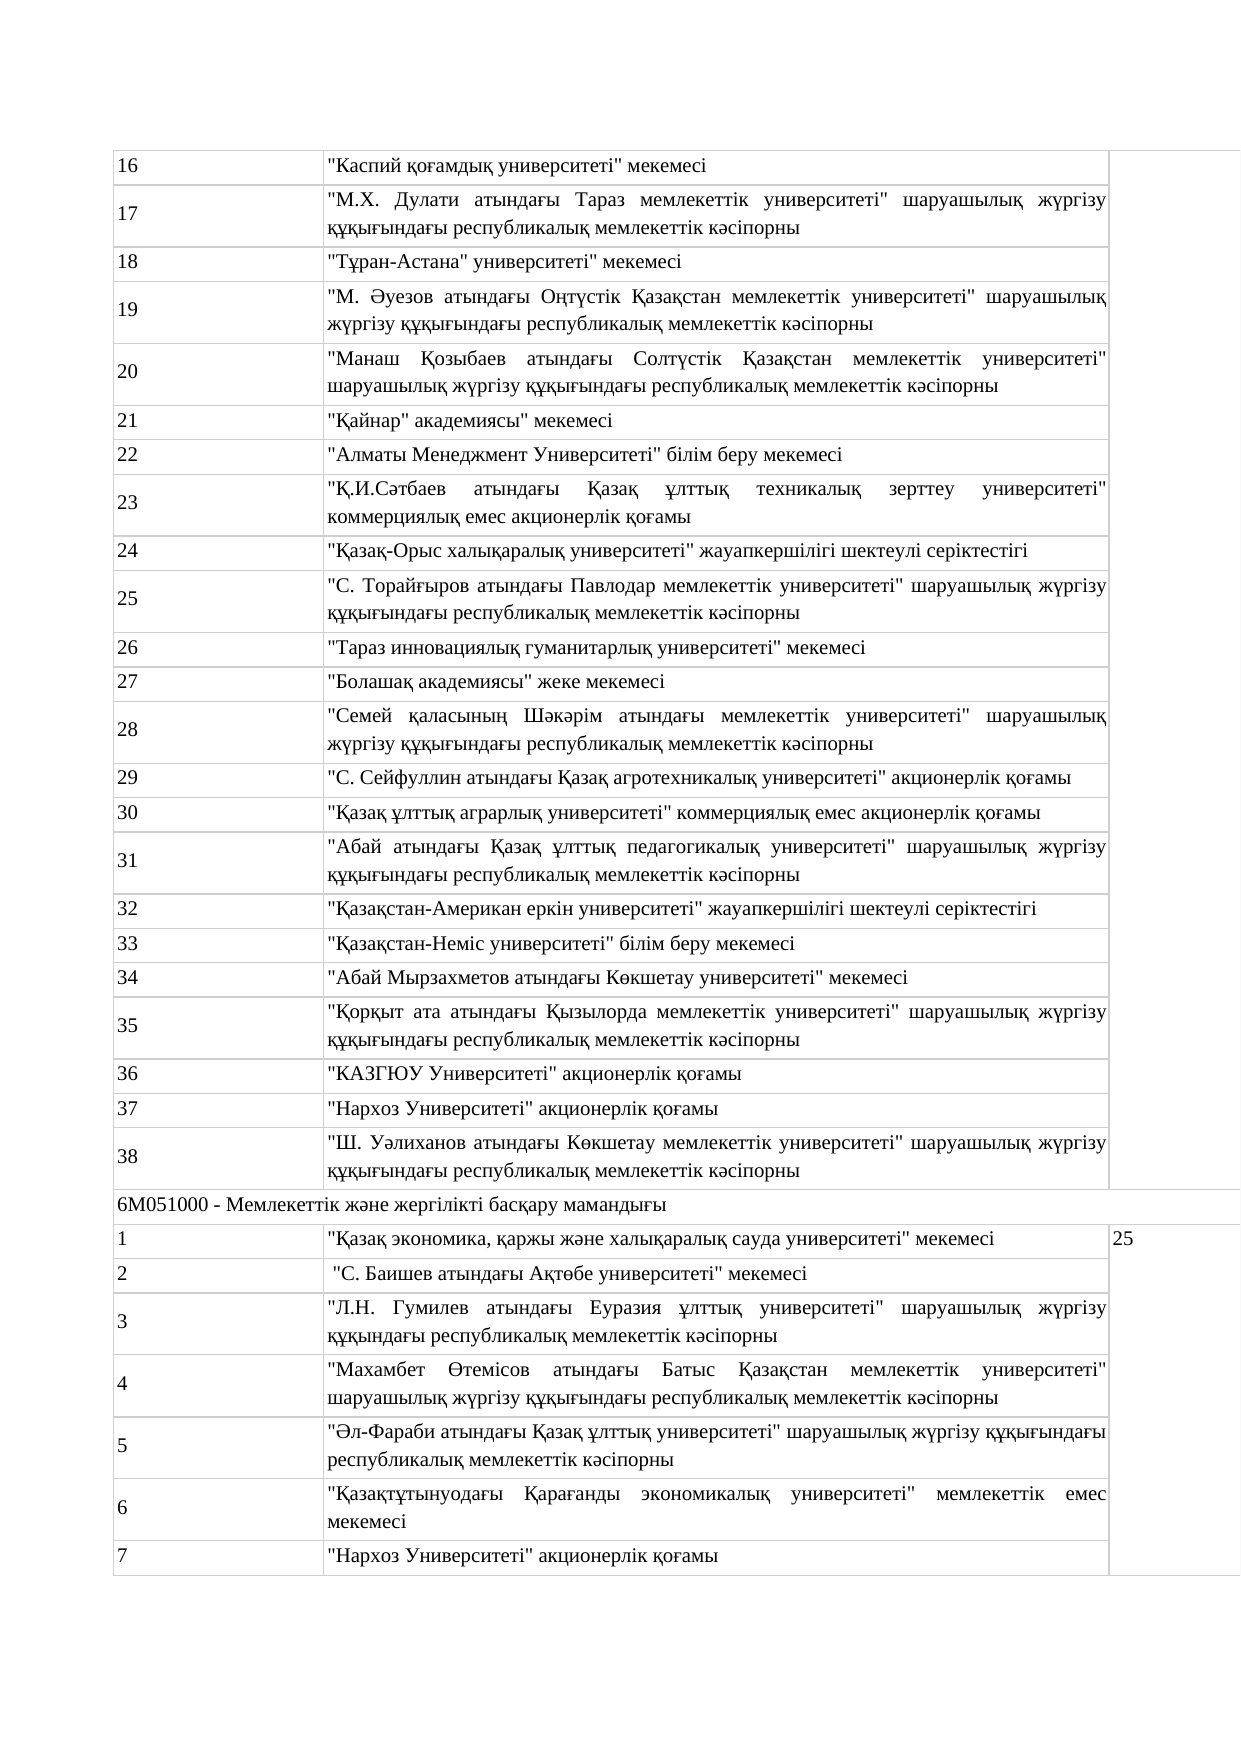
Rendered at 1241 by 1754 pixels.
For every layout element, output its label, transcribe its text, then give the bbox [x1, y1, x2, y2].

table_cell 34 [114, 963, 323, 996]
table_cell 21 [114, 406, 323, 439]
table_cell 6 [114, 1479, 323, 1540]
table_cell "Қ.И.Сәтбаев атындағы Қазақ ұлттық техникалық зерттеу университеті" коммерциялық емес акционерлік қоғамы [324, 475, 1108, 535]
table_cell "Абай Мырзахметов атындағы Көкшетау университеті" мекемесі [324, 963, 1108, 996]
table_cell 3 [114, 1294, 323, 1354]
table_cell "Қорқыт ата атындағы Қызылорда мемлекеттік университетi" шаруашылық жүргізу құқығындағы республикалық мемлекеттік кәсіпорны [324, 998, 1108, 1058]
table_cell "Абай атындағы Қазақ ұлттық педагогикалық университетi" шаруашылық жүргізу құқығындағы республикалық мемлекеттік кәсіпорны [324, 833, 1108, 893]
table_cell 7 [114, 1541, 323, 1574]
table_cell 16 [114, 151, 323, 184]
table_cell "Каспий қоғамдық университеті" мекемесі [324, 151, 1108, 184]
table_cell "Қайнар" академиясы" мекемесі [324, 406, 1108, 439]
table_cell 18 [114, 248, 323, 281]
table_cell 33 [114, 929, 323, 962]
table_cell 26 [114, 633, 323, 666]
table_cell 19 [114, 282, 323, 343]
table_cell "Қазақ ұлттық аграрлық университеті" коммерциялық емес акционерлік қоғамы [324, 798, 1108, 831]
table_cell 23 [114, 475, 323, 535]
table_cell 29 [114, 764, 323, 797]
table_cell "Алматы Менеджмент Университеті" білім беру мекемесі [324, 440, 1108, 473]
table_cell "Семей қаласының Шәкәрім атындағы мемлекеттік университеті" шаруашылық жүргізу құқығындағы республикалық мемлекеттік кәсіпорны [324, 702, 1108, 762]
table_cell "Қазақ экономика, қаржы және халықаралық сауда университеті" мекемесі [324, 1225, 1108, 1258]
table_cell "М.Х. Дулати атындағы Тараз мемлекеттік университетi" шаруашылық жүргізу құқығындағы республикалық мемлекеттік кәсіпорны [324, 186, 1108, 246]
table_cell "Нархоз Университеті" акционерлік қоғамы [324, 1094, 1108, 1127]
table_cell "Болашақ академиясы" жеке мекемесі [324, 668, 1108, 701]
table_cell 6М051000 - Мемлекеттік және жергілікті басқару мамандығы [114, 1190, 1240, 1223]
table_cell 35 [114, 998, 323, 1058]
table_cell 17 [114, 186, 323, 246]
table_cell "М. Әуезов атындағы Оңтүстiк Қазақстан мемлекеттік университетi" шаруашылық жүргізу құқығындағы республикалық мемлекеттік кәсіпорны [324, 282, 1108, 343]
table_cell "С. Торайғыров атындағы Павлодар мемлекеттік университетi" шаруашылық жүргізу құқығындағы республикалық мемлекеттік кәсіпорны [324, 571, 1108, 632]
table_cell 24 [114, 537, 323, 570]
table_cell 37 [114, 1094, 323, 1127]
table_cell "С. Сейфуллин атындағы Қазақ агротехникалық университеті" акционерлік қоғамы [324, 764, 1108, 797]
table_cell 1 [114, 1225, 323, 1258]
table_cell 25 [114, 571, 323, 632]
table_cell "Тараз инновациялық гуманитарлық университеті" мекемесі [324, 633, 1108, 666]
table_cell 36 [114, 1060, 323, 1093]
table_cell "Қазақ-Орыс халықаралық университеті" жауапкершілігі шектеулі серіктестігі [324, 537, 1108, 570]
table_cell "Манаш Қозыбаев атындағы Солтүстік Қазақстан мемлекеттік университетi" шаруашылық жүргізу құқығындағы республикалық мемлекеттік кәсіпорны [324, 344, 1108, 405]
table_cell "Махамбет Өтемiсов атындағы Батыс Қазақстан мемлекеттік университетi" шаруашылық жүргізу құқығындағы республикалық мемлекеттік кәсіпорны [324, 1355, 1108, 1416]
table_cell 2 [114, 1259, 323, 1292]
table_cell 25 [1110, 1225, 1240, 1574]
table_cell "Әл-Фараби атындағы Қазақ ұлттық университетi" шаруашылық жүргізу құқығындағы республикалық мемлекеттік кәсіпорны [324, 1418, 1108, 1478]
table_cell 38 [114, 1128, 323, 1189]
table_cell "КАЗГЮУ Университеті" акционерлік қоғамы [324, 1060, 1108, 1093]
table_cell 20 [114, 344, 323, 405]
table_cell "Қазақстан-Американ еркін университеті" жауапкершілігі шектеулі серіктестігі [324, 895, 1108, 928]
table_cell "Қазақстан-Неміс университеті" білім беру мекемесі [324, 929, 1108, 962]
table_cell 4 [114, 1355, 323, 1416]
table_cell "Қазақтұтынуодағы Қарағанды экономикалық университеті" мемлекеттік емес мекемесі [324, 1479, 1108, 1540]
table_cell "Нархоз Университеті" акционерлік қоғамы [324, 1541, 1108, 1574]
table_cell 30 [114, 798, 323, 831]
table_cell 28 [114, 702, 323, 762]
table_cell "С. Баишев атындағы Ақтөбе университеті" мекемесі [324, 1259, 1108, 1292]
table_cell 31 [114, 833, 323, 893]
table_cell 5 [114, 1418, 323, 1478]
table_cell 27 [114, 668, 323, 701]
table_cell "Л.Н. Гумилев атындағы Еуразия ұлттық университеті" шаруашылық жүргізу құқындағы республикалық мемлекеттік кәсіпорны [324, 1294, 1108, 1354]
table_cell "Ш. Уәлиханов атындағы Көкшетау мемлекеттік университетi" шаруашылық жүргізу құқығындағы республикалық мемлекеттік кәсіпорны [324, 1128, 1108, 1189]
table_cell "Тұран-Астана" университеті" мекемесі [324, 248, 1108, 281]
table_cell 32 [114, 895, 323, 928]
table_cell 22 [114, 440, 323, 473]
